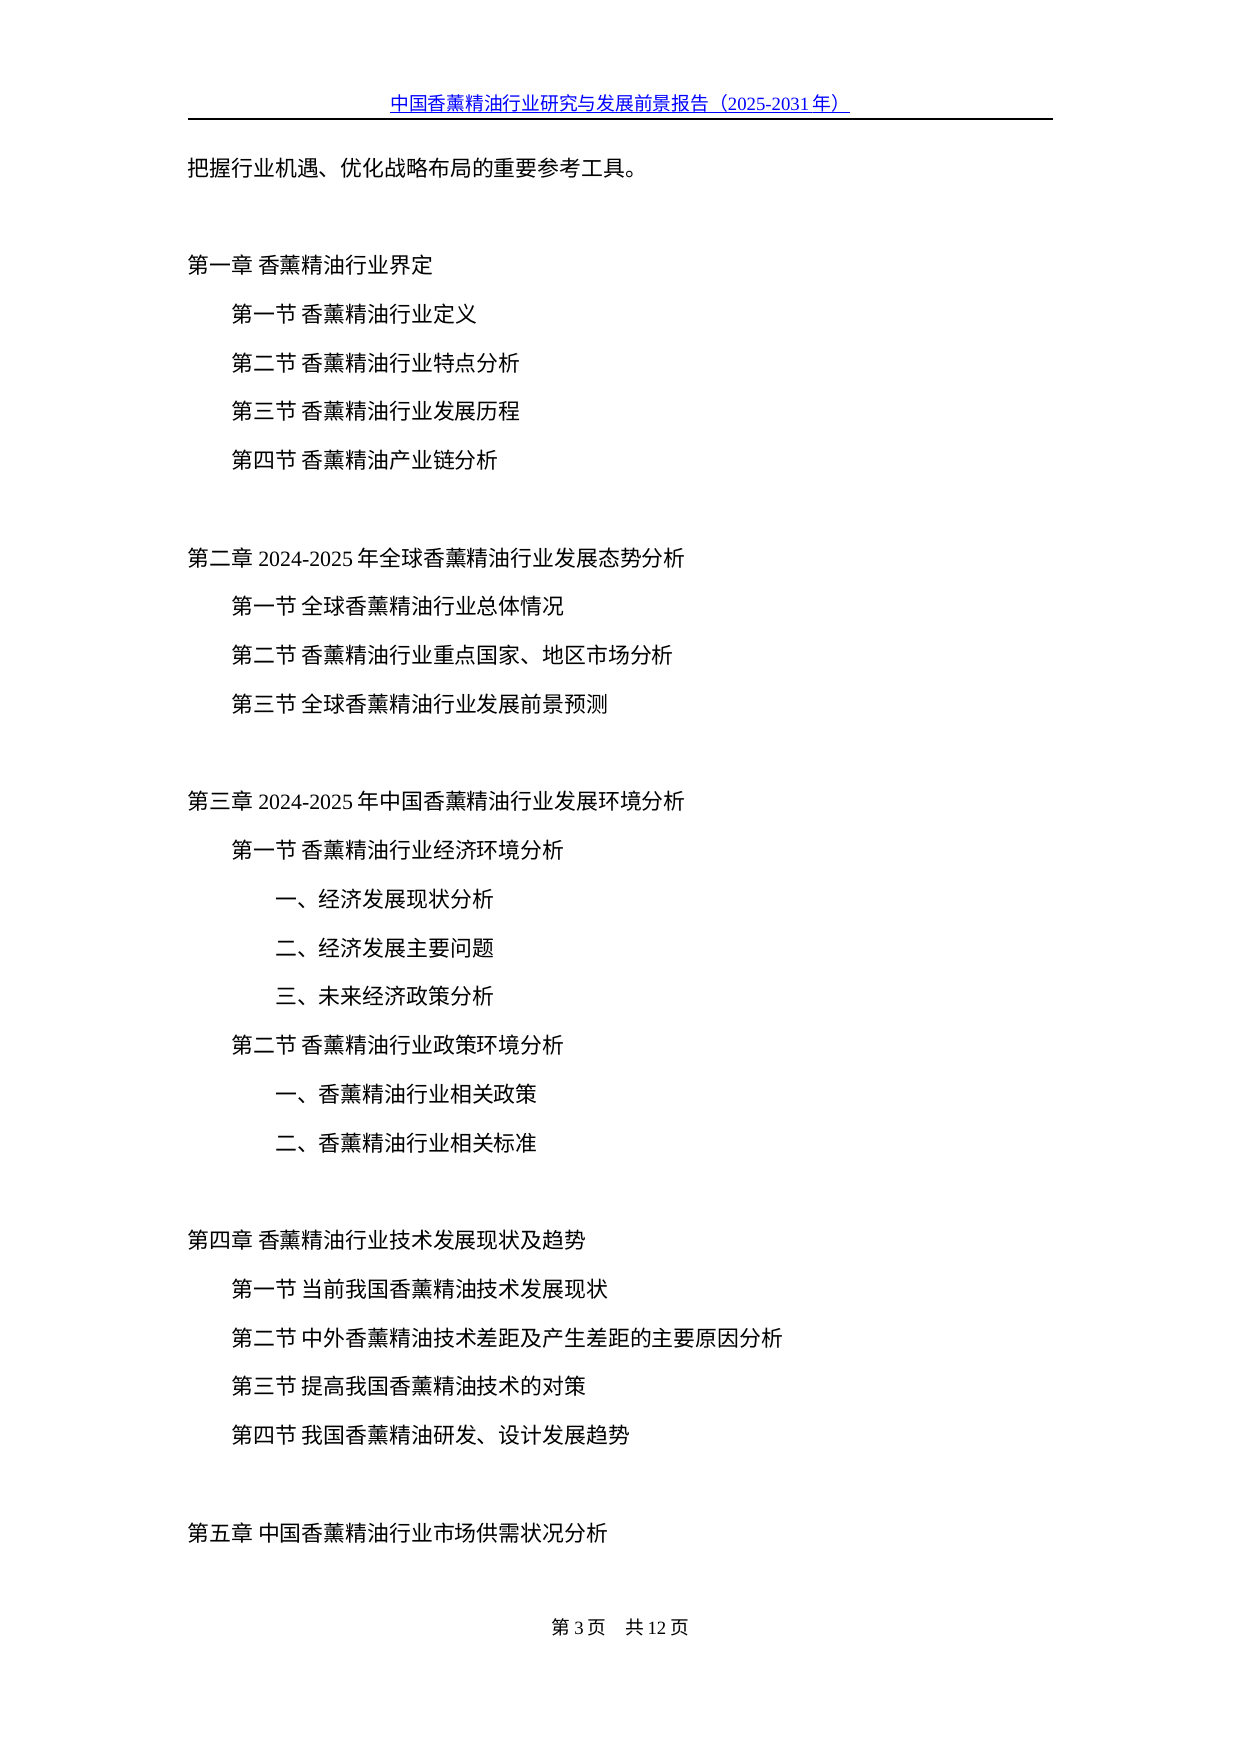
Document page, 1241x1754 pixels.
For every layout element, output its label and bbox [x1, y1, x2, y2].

text [187, 150, 1053, 1548]
